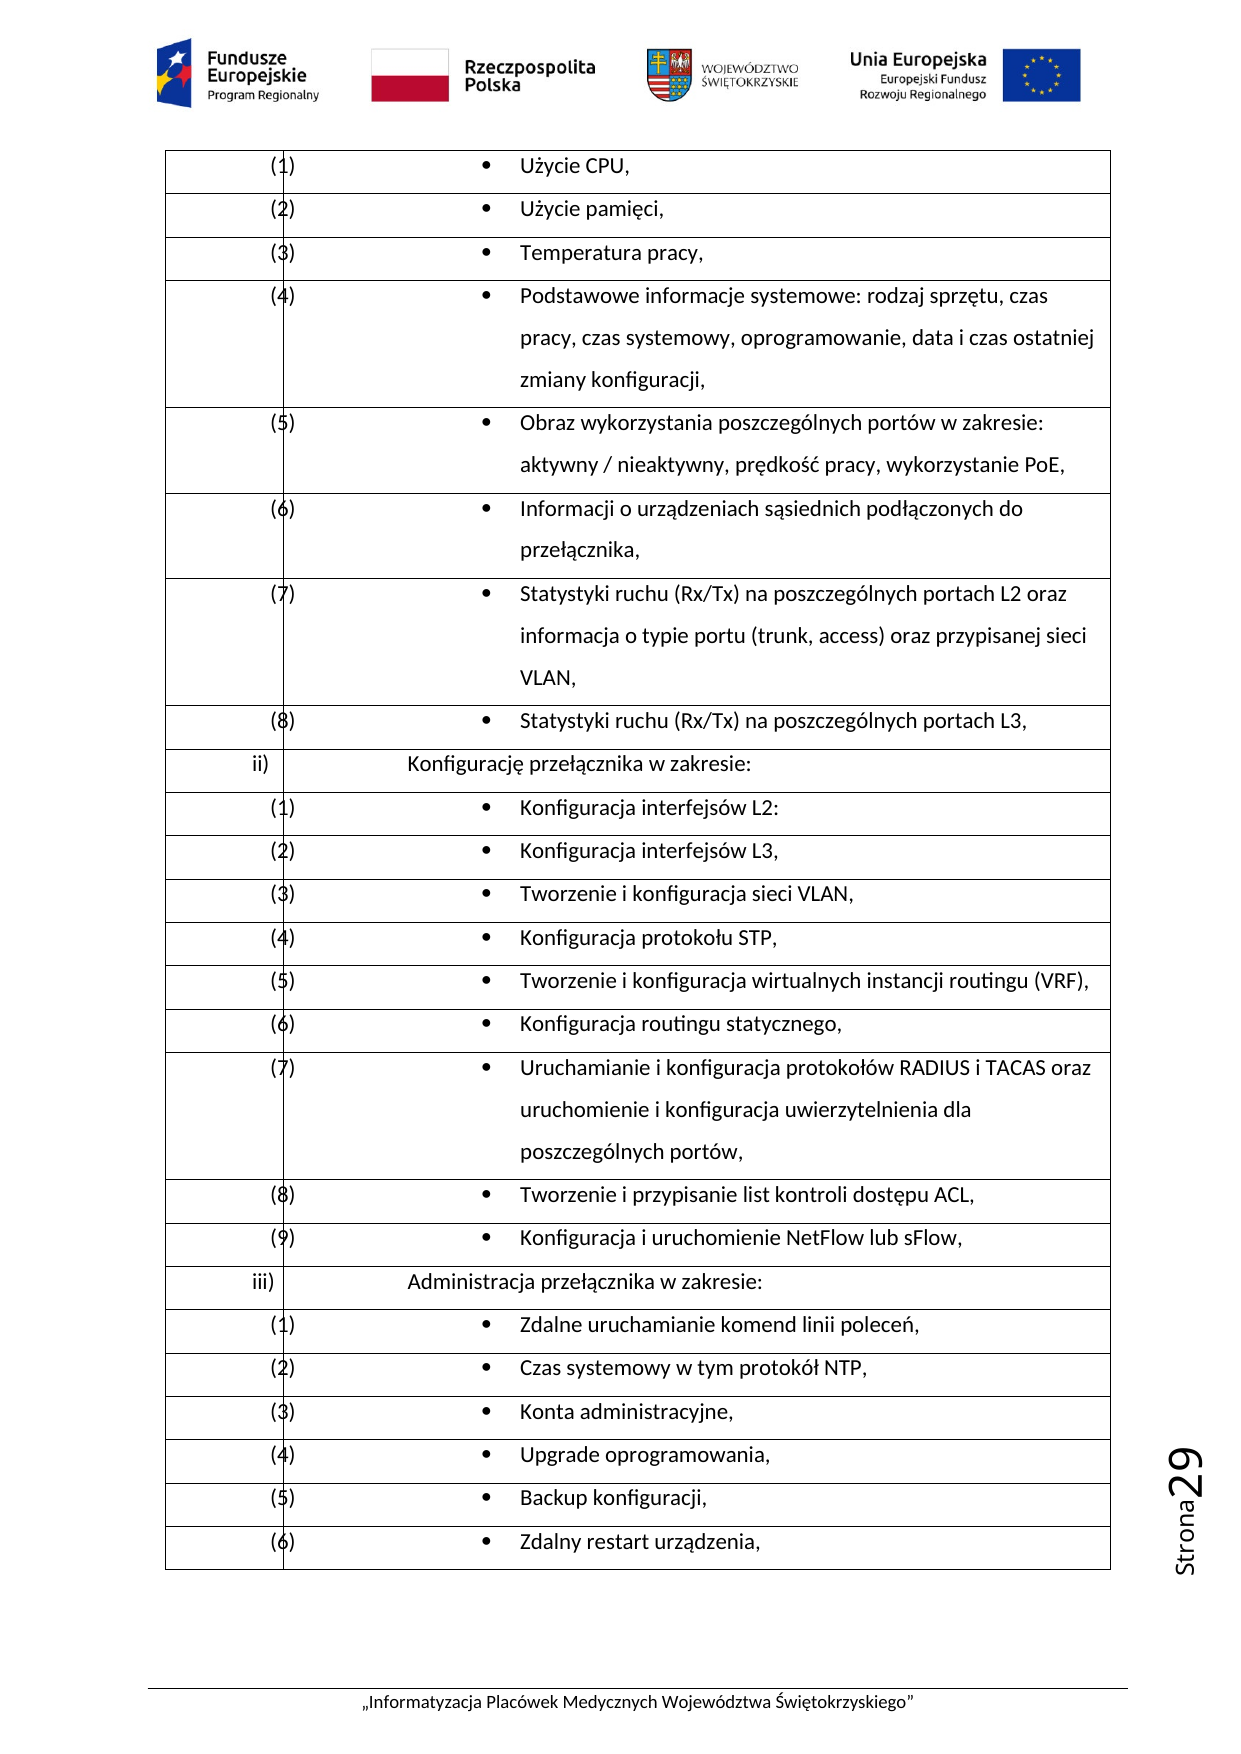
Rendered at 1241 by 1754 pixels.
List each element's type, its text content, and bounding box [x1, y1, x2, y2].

table_cell [166, 836, 283, 878]
table_cell Backup konfiguracji, [284, 1484, 1110, 1526]
table_cell [166, 1527, 283, 1569]
table_cell Konfiguracja routingu statycznego, [284, 1010, 1110, 1052]
picture [147, 29, 1088, 115]
table_cell [166, 1397, 283, 1439]
table_cell Użycie pamięci, [284, 194, 1110, 237]
table_cell [166, 923, 283, 965]
table_cell Konfiguracja i uruchomienie NetFlow lub sFlow, [284, 1224, 1110, 1266]
table_cell [166, 1484, 283, 1526]
table_cell [166, 1180, 283, 1222]
table_cell Konfiguracja protokołu STP, [284, 923, 1110, 965]
table_cell Czas systemowy w tym protokół NTP, [284, 1354, 1110, 1396]
table_cell Zdalny restart urządzenia, [284, 1527, 1110, 1569]
table_cell Konfigurację przełącznika w zakresie: [284, 750, 1110, 792]
table_cell Tworzenie i konfiguracja sieci VLAN, [284, 880, 1110, 922]
table_cell Tworzenie i przypisanie list kontroli dostępu ACL, [284, 1180, 1110, 1222]
table_cell Statystyki ruchu (Rx/Tx) na poszczególnych portach L3, [284, 706, 1110, 748]
table_cell [166, 1354, 283, 1396]
table_cell [166, 880, 283, 922]
table_cell Konfiguracja interfejsów L3, [284, 836, 1110, 878]
table_cell Uruchamianie i konfiguracja protokołów RADIUS i TACAS oraz uruchomienie i konfiguracja uwierzytelnienia dla poszczególnych portów, [284, 1053, 1110, 1179]
table_cell Użycie CPU, [284, 151, 1110, 193]
table_cell [166, 281, 283, 407]
table_cell Konta administracyjne, [284, 1397, 1110, 1439]
table_cell Temperatura pracy, [284, 238, 1110, 280]
table_cell [166, 238, 283, 280]
table_cell [166, 1440, 283, 1482]
table_cell [166, 1010, 283, 1052]
table_cell [166, 151, 283, 193]
table_cell [166, 706, 283, 748]
table_cell [166, 1310, 283, 1352]
table_cell [166, 1267, 283, 1309]
table_cell [166, 1053, 283, 1179]
table_cell [166, 494, 283, 578]
table_cell Informacji o urządzeniach sąsiednich podłączonych do przełącznika, [284, 494, 1110, 578]
table_cell [166, 579, 283, 705]
table_cell Statystyki ruchu (Rx/Tx) na poszczególnych portach L2 oraz informacja o typie portu (trunk, access) oraz przypisanej sieci VLAN, [284, 579, 1110, 705]
table_cell [166, 966, 283, 1008]
table_cell [166, 194, 283, 237]
table_cell Upgrade oprogramowania, [284, 1440, 1110, 1482]
table_cell [166, 408, 283, 493]
table_cell Konfiguracja interfejsów L2: [284, 793, 1110, 835]
table_cell [166, 1224, 283, 1266]
table_cell [166, 750, 283, 792]
table_cell Podstawowe informacje systemowe: rodzaj sprzętu, czas pracy, czas systemowy, oprogramowanie, data i czas ostatniej zmiany konfiguracji, [284, 281, 1110, 407]
table_cell Administracja przełącznika w zakresie: [284, 1267, 1110, 1309]
table_cell Zdalne uruchamianie komend linii poleceń, [284, 1310, 1110, 1352]
table_cell Tworzenie i konfiguracja wirtualnych instancji routingu (VRF), [284, 966, 1110, 1008]
table_cell Obraz wykorzystania poszczególnych portów w zakresie: aktywny / nieaktywny, prędkość pracy, wykorzystanie PoE, [284, 408, 1110, 493]
table_cell [166, 793, 283, 835]
